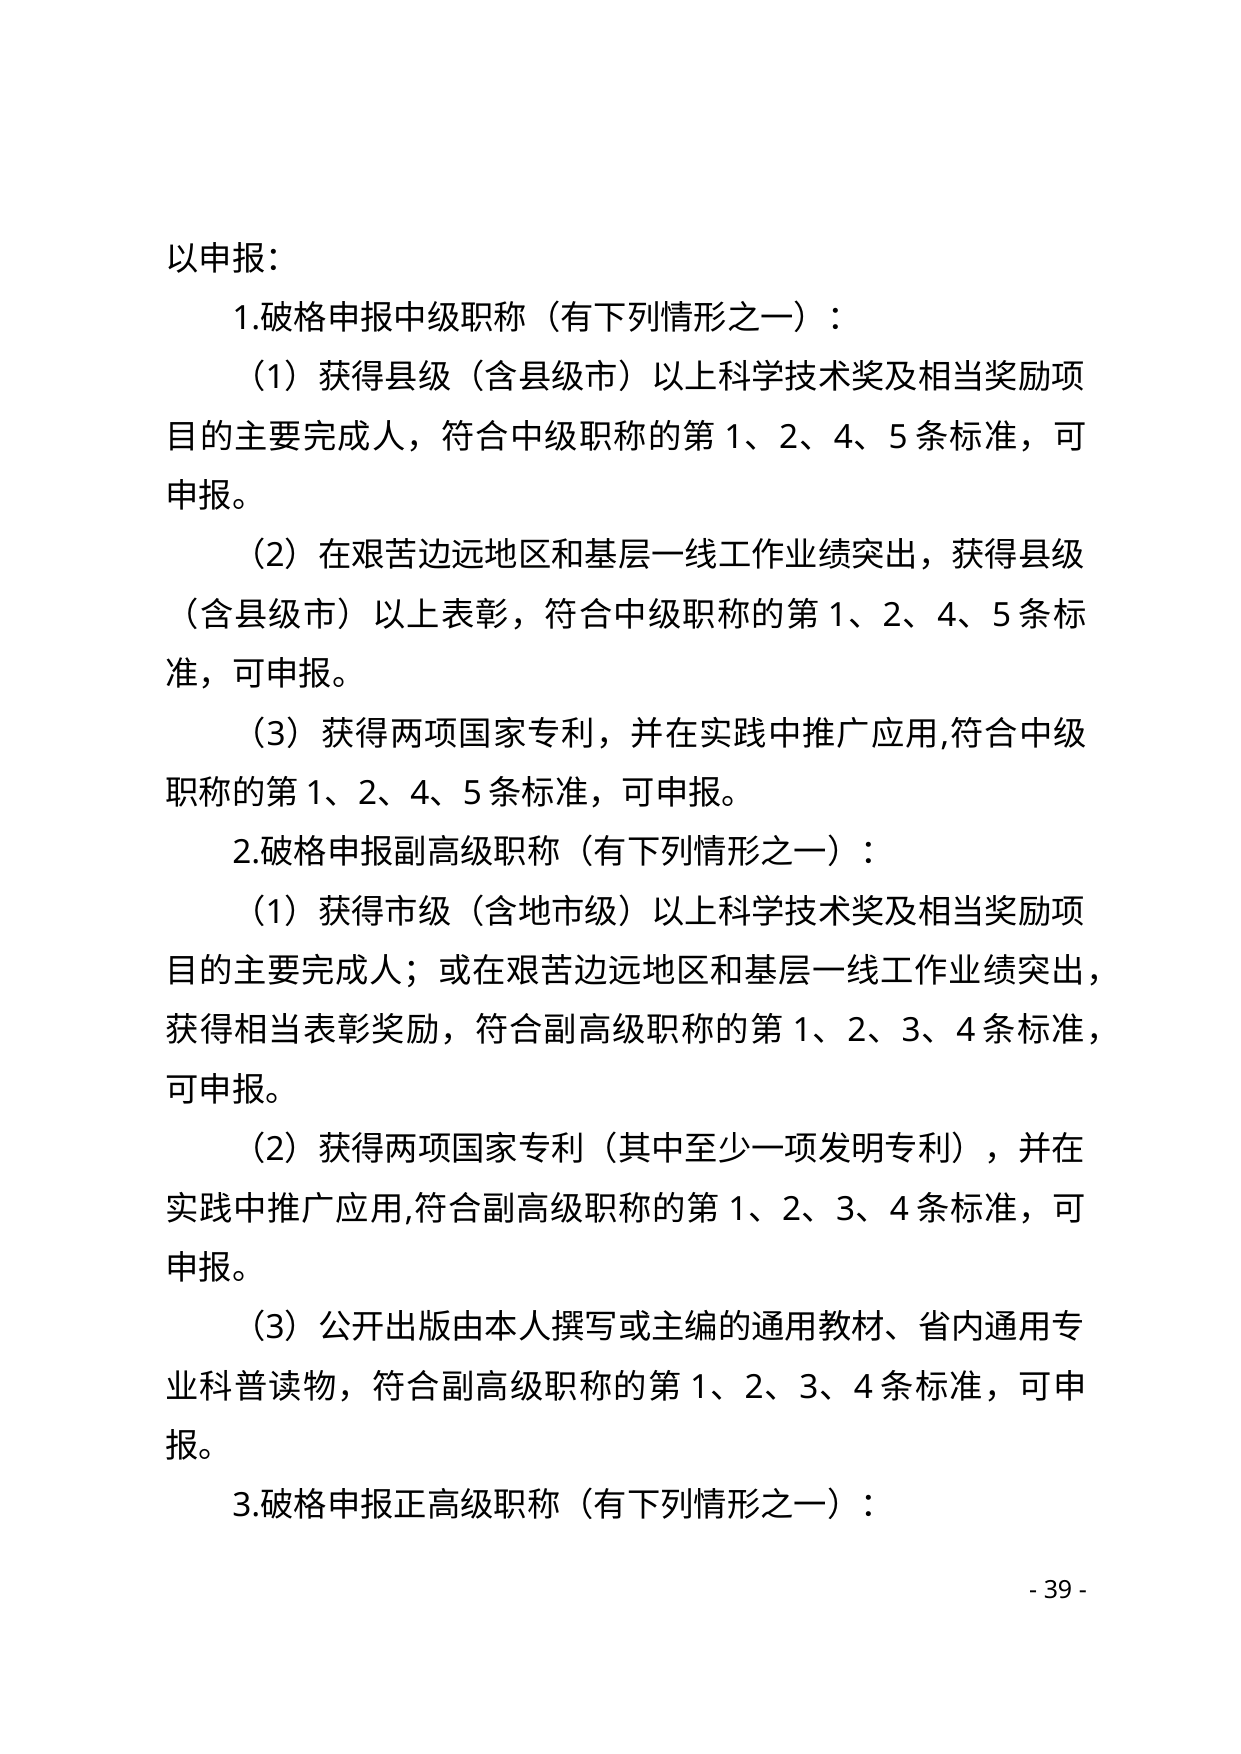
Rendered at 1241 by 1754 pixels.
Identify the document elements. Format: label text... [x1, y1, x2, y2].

text （1）获得市级（含地市级）以上科学技术奖及相当奖励项目的主要完成人；或在艰苦边远地区和基层一线工作业绩突出，获得相当表彰奖励，符合副高级职称的第1、2、3、4条标准，可申报。 [165, 876, 1087, 1113]
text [165, 222, 1087, 282]
text （2）在艰苦边远地区和基层一线工作业绩突出，获得县级（含县级市）以上表彰，符合中级职称的第1、2、4、5条标准，可申报。 [165, 519, 1087, 697]
text 3.破格申报正高级职称（有下列情形之一）： [165, 1469, 1087, 1529]
text （3）公开出版由本人撰写或主编的通用教材、省内通用专业科普读物，符合副高级职称的第1、2、3、4条标准，可申报。 [165, 1291, 1087, 1469]
text （1）获得县级（含县级市）以上科学技术奖及相当奖励项目的主要完成人，符合中级职称的第1、2、4、5条标准，可申报。 [165, 341, 1087, 519]
text 1.破格申报中级职称（有下列情形之一）： [165, 282, 1087, 341]
text （3）获得两项国家专利，并在实践中推广应用,符合中级职称的第1、2、4、5条标准，可申报。 [165, 697, 1087, 816]
text （2）获得两项国家专利（其中至少一项发明专利），并在实践中推广应用,符合副高级职称的第1、2、3、4条标准，可申报。 [165, 1113, 1087, 1291]
text 2.破格申报副高级职称（有下列情形之一）： [165, 816, 1087, 876]
